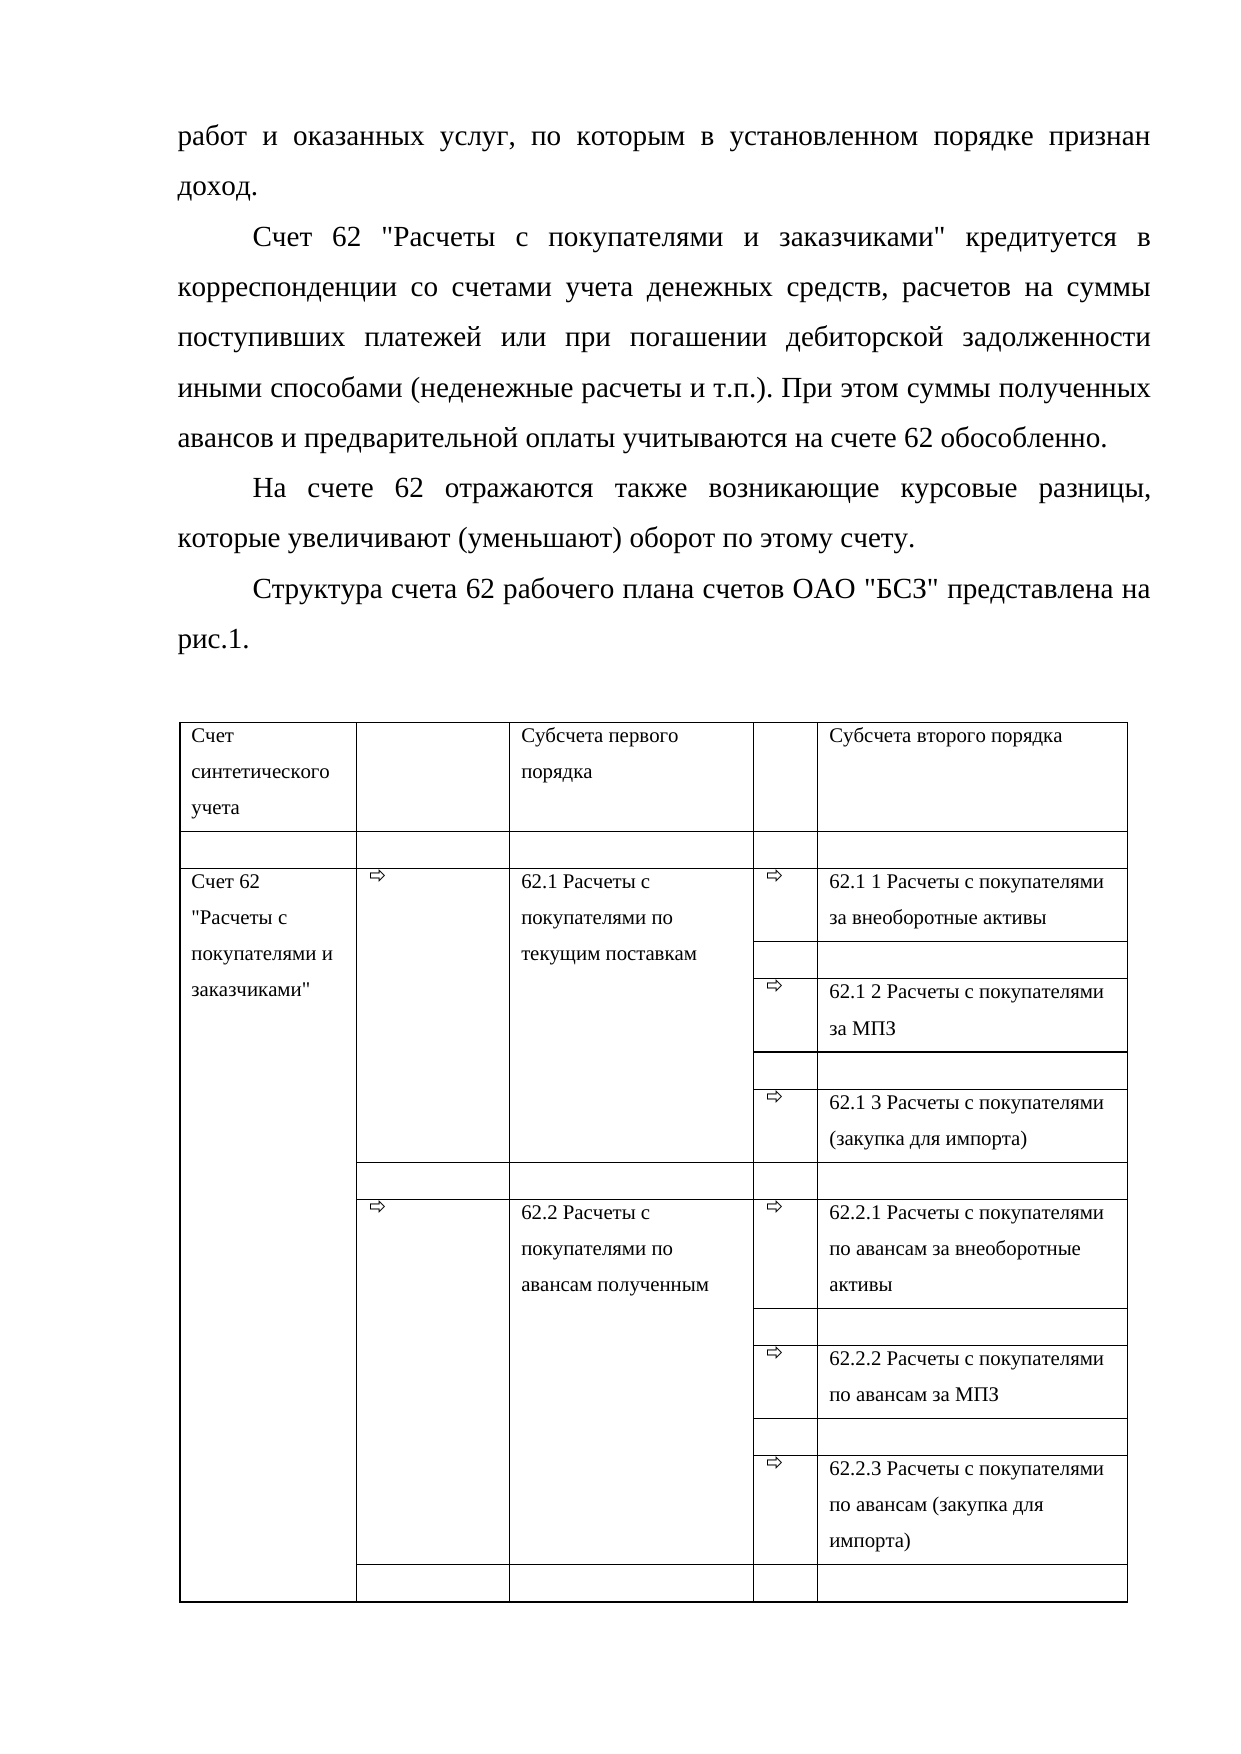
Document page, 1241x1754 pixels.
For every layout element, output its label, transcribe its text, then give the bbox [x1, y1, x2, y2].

table_cell [754, 1419, 817, 1455]
table_cell [754, 1053, 817, 1088]
table_cell 62.1 Расчеты с покупателями по текущим поставкам [510, 869, 753, 1162]
table_cell [754, 979, 817, 1051]
table_cell [818, 832, 1127, 868]
text На счете 62 отражаются также возникающие курсовые разницы, которые увеличивают (уменьшают) оборот по этому счету. [177, 470, 1152, 554]
table_header Субсчета второго порядка [818, 723, 1127, 831]
table_cell 62.2 Расчеты с покупателями по авансам полученным [510, 1200, 753, 1564]
table_cell [754, 1200, 817, 1308]
table_cell [510, 832, 753, 868]
table_cell [754, 1565, 817, 1601]
table_cell 62.1 2 Расчеты с покупателями за МПЗ [818, 979, 1127, 1051]
table_cell 62.1 3 Расчеты с покупателями (закупка для импорта) [818, 1090, 1127, 1162]
table_cell 62.2.2 Расчеты с покупателями по авансам за МПЗ [818, 1346, 1127, 1418]
table_cell [357, 832, 509, 868]
table_cell [357, 1200, 509, 1564]
table_cell 62.1 1 Расчеты с покупателями за внеоборотные активы [818, 869, 1127, 941]
table_cell [754, 1456, 817, 1564]
table_cell 62.2.3 Расчеты с покупателями по авансам (закупка для импорта) [818, 1456, 1127, 1564]
table_cell [357, 1565, 509, 1601]
text Счет 62 "Расчеты с покупателями и заказчиками" кредитуется в корреспонденции со счетами учета денежных средств, расчетов на суммы поступивших платежей или при погашении дебиторской задолженности иными способами (неденежные расчеты и т.п.). При этом суммы полученных авансов и предварительной оплаты учитываются на счете 62 обособленно. [177, 219, 1152, 453]
table_header Счет синтетического учета [181, 723, 356, 831]
text Структура счета 62 рабочего плана счетов ОАО "БСЗ" представлена на рис.1. [177, 571, 1152, 655]
table_cell [754, 1346, 817, 1418]
table_cell [754, 1309, 817, 1345]
table_cell 62.2.1 Расчеты с покупателями по авансам за внеоборотные активы [818, 1200, 1127, 1308]
table_cell [181, 832, 356, 868]
table_cell [818, 1565, 1127, 1601]
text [177, 118, 1152, 202]
table_cell [818, 1419, 1127, 1455]
table_cell [357, 869, 509, 1162]
table_header Субсчета первого порядка [510, 723, 753, 831]
table_cell [510, 1565, 753, 1601]
table_cell [818, 1163, 1127, 1199]
table_cell [754, 832, 817, 868]
table_cell [357, 1163, 509, 1199]
table_cell [818, 1309, 1127, 1345]
table_cell [754, 942, 817, 978]
table_cell [754, 869, 817, 941]
table_cell Счет 62 "Расчеты с покупателями и заказчиками" [181, 869, 356, 1601]
table_header [357, 723, 509, 831]
table_cell [510, 1163, 753, 1199]
table_cell [754, 1163, 817, 1199]
table_cell [818, 1053, 1127, 1088]
table_header [754, 723, 817, 831]
table_cell [818, 942, 1127, 978]
table_cell [754, 1090, 817, 1162]
